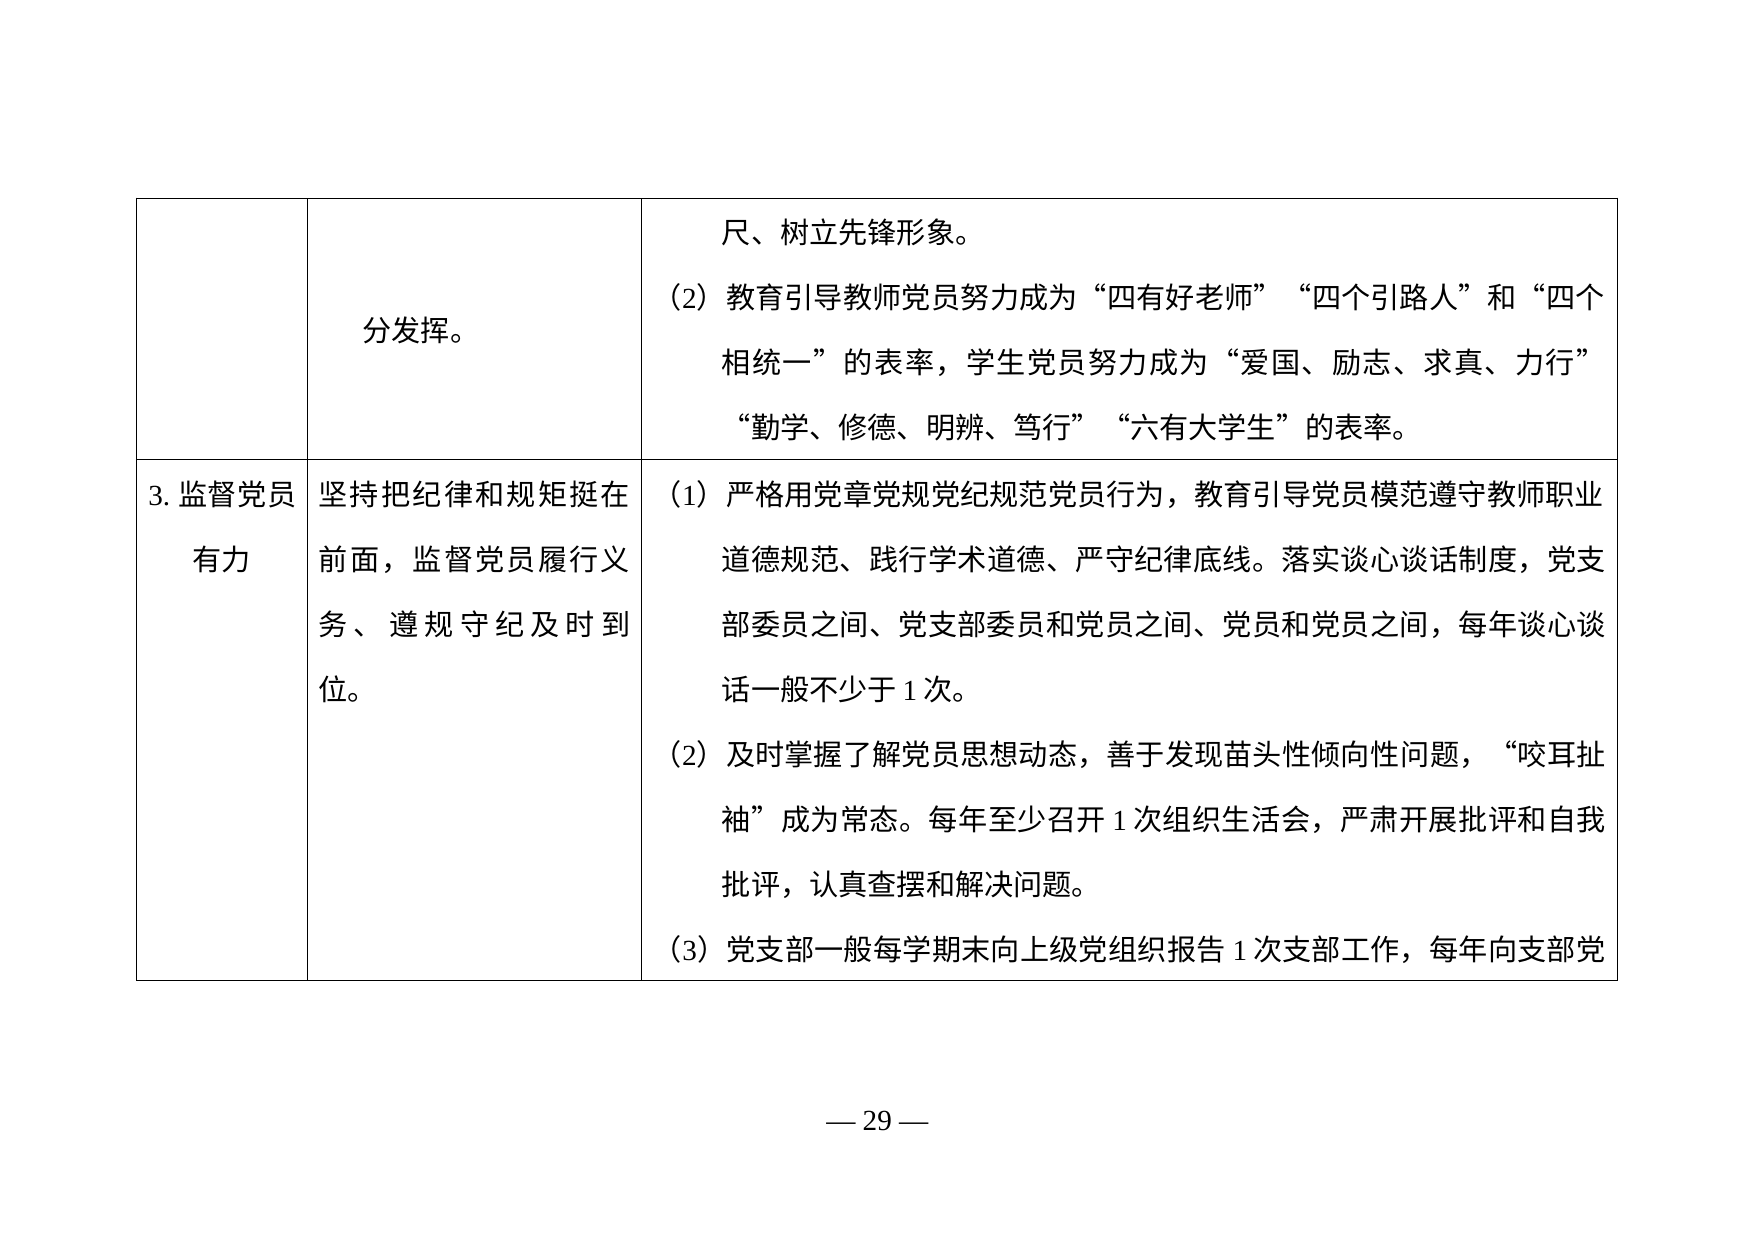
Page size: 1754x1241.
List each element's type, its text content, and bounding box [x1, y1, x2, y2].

table_cell 3. 监督党员有力 [137, 460, 307, 980]
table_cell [308, 460, 641, 980]
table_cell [642, 199, 1617, 459]
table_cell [642, 460, 1617, 980]
table_cell 2.2党员先锋模范作用充分发挥。 [308, 199, 641, 459]
